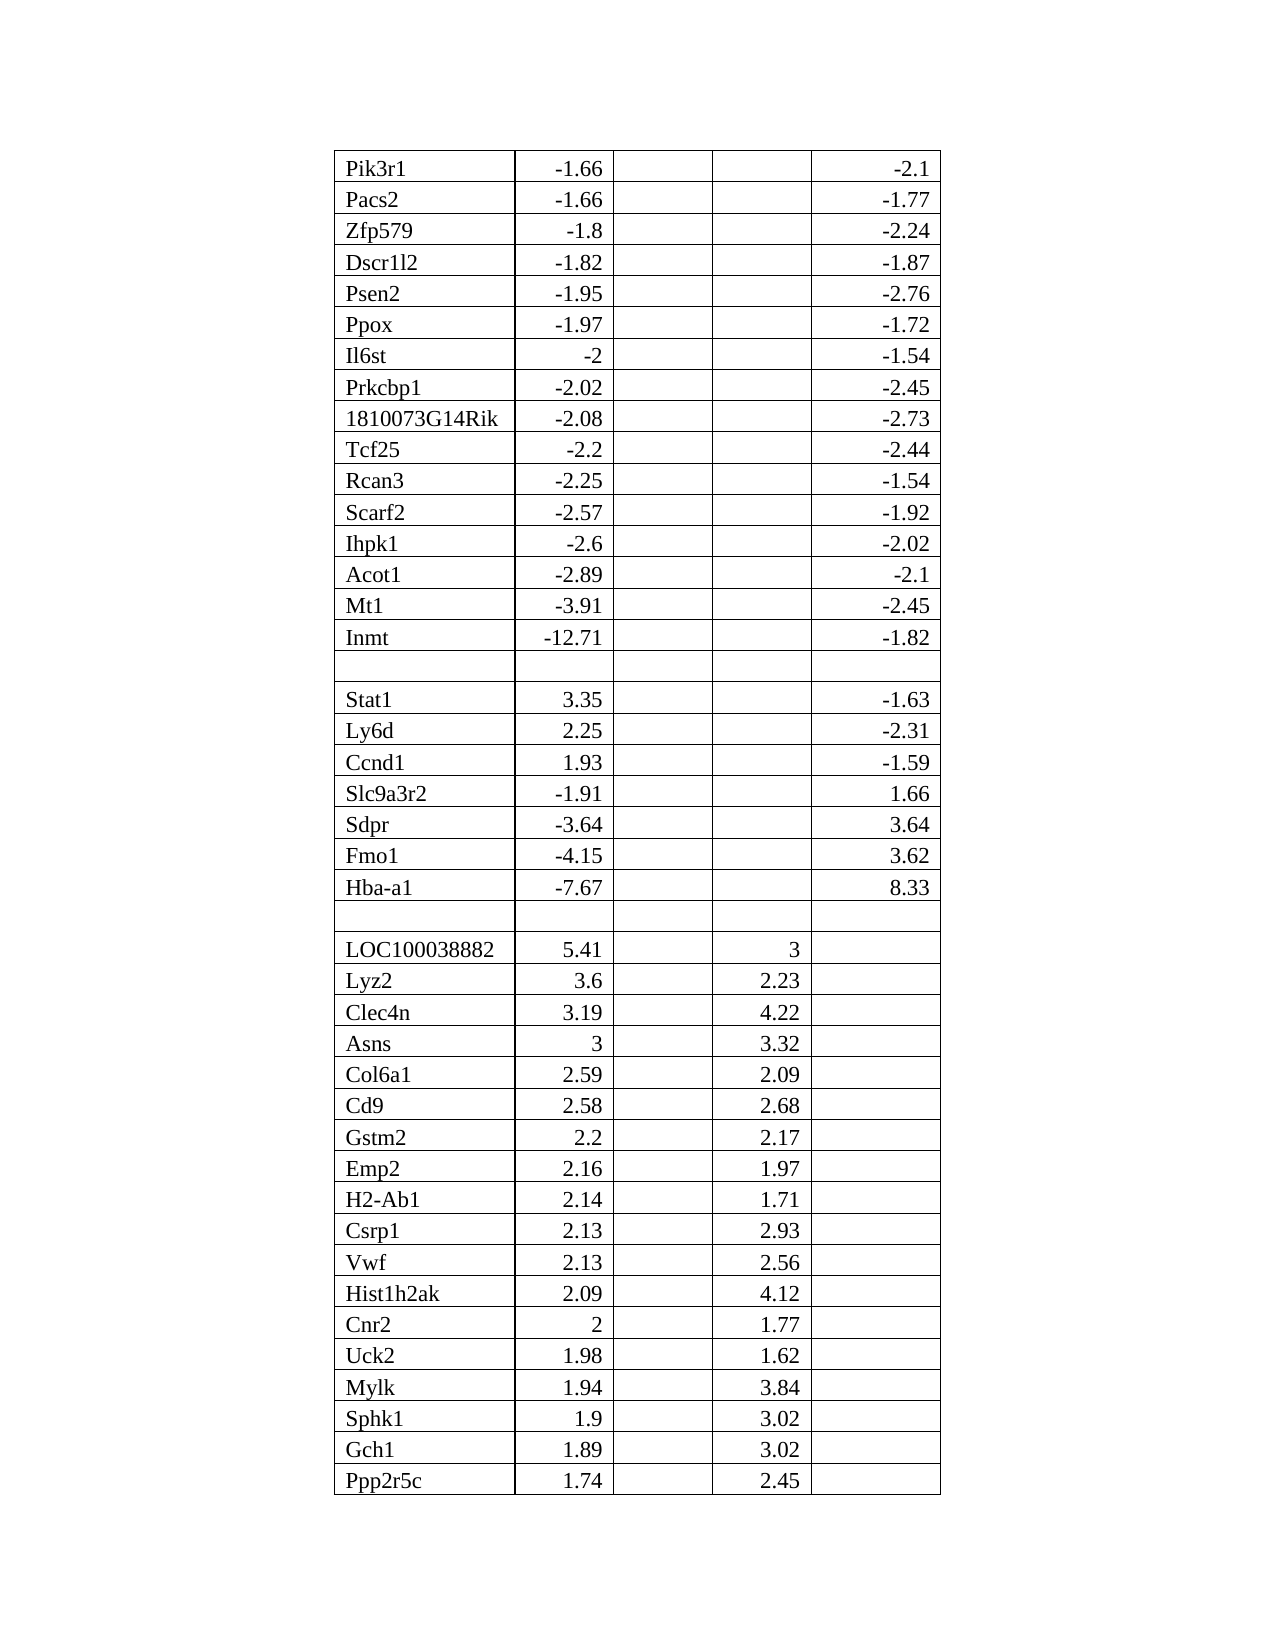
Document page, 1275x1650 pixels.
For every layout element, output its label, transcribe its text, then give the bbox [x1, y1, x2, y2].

table_cell -1.87 [812, 245, 940, 275]
table_cell -1.82 [516, 245, 613, 275]
table_cell Il6st [335, 339, 514, 369]
table_cell 2.23 [713, 964, 811, 994]
table_cell -2.1 [812, 557, 940, 587]
table_cell [812, 1182, 940, 1212]
table_cell [713, 214, 811, 244]
table_cell [812, 901, 940, 931]
table_cell Pacs2 [335, 182, 514, 212]
table_cell [614, 464, 712, 494]
table_cell [812, 1432, 940, 1462]
table_cell Stat1 [335, 682, 514, 712]
table_cell Col6a1 [335, 1057, 514, 1087]
table_cell 2.59 [516, 1057, 613, 1087]
table_cell -2.24 [812, 214, 940, 244]
table_cell [614, 807, 712, 837]
table_cell [614, 339, 712, 369]
table_cell 1810073G14Rik [335, 401, 514, 431]
table_cell 2.14 [516, 1182, 613, 1212]
table_cell [614, 557, 712, 587]
table_cell [335, 651, 514, 681]
table_cell [812, 995, 940, 1025]
table_cell [614, 901, 712, 931]
table_cell 4.12 [713, 1276, 811, 1306]
table_cell 3.32 [713, 1026, 811, 1056]
table_cell [812, 1151, 940, 1181]
table_cell -2.45 [812, 370, 940, 400]
table_cell [614, 870, 712, 900]
table_cell -3.91 [516, 589, 613, 619]
table_cell -2.44 [812, 432, 940, 462]
table_cell [812, 1089, 940, 1119]
table_cell [614, 1339, 712, 1369]
table_cell [614, 932, 712, 962]
table_cell [713, 682, 811, 712]
table_cell [614, 401, 712, 431]
table_cell 1.98 [516, 1339, 613, 1369]
table_cell -1.92 [812, 495, 940, 525]
table_cell [812, 964, 940, 994]
table_cell LOC100038882 [335, 932, 514, 962]
table_cell [614, 1057, 712, 1087]
table_cell Scarf2 [335, 495, 514, 525]
table_cell [614, 1026, 712, 1056]
table_cell -2.76 [812, 276, 940, 306]
table_cell Csrp1 [335, 1214, 514, 1244]
table_cell Prkcbp1 [335, 370, 514, 400]
table_cell Dscr1l2 [335, 245, 514, 275]
table_cell Emp2 [335, 1151, 514, 1181]
table_cell [713, 245, 811, 275]
table_cell [713, 339, 811, 369]
table_cell 5.41 [516, 932, 613, 962]
table_cell -1.8 [516, 214, 613, 244]
table_cell [713, 557, 811, 587]
table_cell Ihpk1 [335, 526, 514, 556]
table_cell [713, 151, 811, 181]
table_cell -3.64 [516, 807, 613, 837]
table_cell [614, 495, 712, 525]
table_cell Mt1 [335, 589, 514, 619]
table_cell [713, 745, 811, 775]
table_cell Cd9 [335, 1089, 514, 1119]
table_cell [614, 370, 712, 400]
table_cell 3 [516, 1026, 613, 1056]
table_cell 2.45 [713, 1464, 811, 1494]
table_cell -2.31 [812, 714, 940, 744]
table_cell -1.95 [516, 276, 613, 306]
table_cell [812, 1370, 940, 1400]
table_cell 1.62 [713, 1339, 811, 1369]
table_cell -1.66 [516, 151, 613, 181]
table_cell [713, 901, 811, 931]
table_cell [614, 1464, 712, 1494]
table_cell Hba-a1 [335, 870, 514, 900]
table_cell 2.58 [516, 1089, 613, 1119]
table_cell [713, 714, 811, 744]
table_cell [614, 1089, 712, 1119]
table_cell -2.1 [812, 151, 940, 181]
table_cell [713, 870, 811, 900]
table_cell 2 [516, 1307, 613, 1337]
table_cell [614, 776, 712, 806]
table_cell 2.25 [516, 714, 613, 744]
table_cell [614, 214, 712, 244]
table_cell 2.68 [713, 1089, 811, 1119]
table_cell [713, 464, 811, 494]
table_cell Inmt [335, 620, 514, 650]
table_cell [614, 1151, 712, 1181]
table_cell Ppp2r5c [335, 1464, 514, 1494]
table_cell [713, 526, 811, 556]
table_cell [614, 1370, 712, 1400]
table_cell 2.2 [516, 1120, 613, 1150]
table_cell Acot1 [335, 557, 514, 587]
table_cell [614, 839, 712, 869]
table_cell -1.97 [516, 307, 613, 337]
table_cell Asns [335, 1026, 514, 1056]
table_cell Rcan3 [335, 464, 514, 494]
table_cell -1.54 [812, 464, 940, 494]
table_cell [614, 1214, 712, 1244]
table_cell Pik3r1 [335, 151, 514, 181]
table_cell [812, 1401, 940, 1431]
table_cell -2 [516, 339, 613, 369]
table_cell Psen2 [335, 276, 514, 306]
table_cell Mylk [335, 1370, 514, 1400]
table_cell 1.94 [516, 1370, 613, 1400]
table_cell Fmo1 [335, 839, 514, 869]
table_cell [812, 1245, 940, 1275]
table_cell Gstm2 [335, 1120, 514, 1150]
table_cell 2.13 [516, 1214, 613, 1244]
table_cell [713, 495, 811, 525]
table_cell 1.77 [713, 1307, 811, 1337]
table_cell [812, 1214, 940, 1244]
table_cell [614, 745, 712, 775]
table_cell [614, 714, 712, 744]
table_cell [713, 620, 811, 650]
table_cell 1.97 [713, 1151, 811, 1181]
table_cell 1.66 [812, 776, 940, 806]
table_cell -2.45 [812, 589, 940, 619]
table_cell Vwf [335, 1245, 514, 1275]
table_cell [713, 776, 811, 806]
table_cell [335, 901, 514, 931]
table_cell [713, 839, 811, 869]
table_cell Slc9a3r2 [335, 776, 514, 806]
table_cell [614, 182, 712, 212]
table_cell Cnr2 [335, 1307, 514, 1337]
table_cell [812, 1026, 940, 1056]
table_cell Ccnd1 [335, 745, 514, 775]
table_cell Zfp579 [335, 214, 514, 244]
table_cell [713, 276, 811, 306]
table_cell [614, 1276, 712, 1306]
table_cell [614, 1401, 712, 1431]
table_cell Gch1 [335, 1432, 514, 1462]
table_cell -1.82 [812, 620, 940, 650]
table_cell [812, 651, 940, 681]
table_cell [713, 432, 811, 462]
table_cell 2.13 [516, 1245, 613, 1275]
table_cell Lyz2 [335, 964, 514, 994]
table_cell [812, 932, 940, 962]
table_cell [614, 995, 712, 1025]
table_cell [812, 1464, 940, 1494]
table_cell [516, 651, 613, 681]
table_cell -2.08 [516, 401, 613, 431]
table_cell 2.16 [516, 1151, 613, 1181]
table_cell [812, 1276, 940, 1306]
table_cell [614, 1120, 712, 1150]
table_cell 1.9 [516, 1401, 613, 1431]
table_cell Hist1h2ak [335, 1276, 514, 1306]
table_cell [713, 807, 811, 837]
table_cell -1.72 [812, 307, 940, 337]
table_cell -2.73 [812, 401, 940, 431]
table_cell -2.57 [516, 495, 613, 525]
table_cell [614, 1245, 712, 1275]
table_cell 1.89 [516, 1432, 613, 1462]
table_cell 3.35 [516, 682, 613, 712]
table_cell [614, 1182, 712, 1212]
table_cell -4.15 [516, 839, 613, 869]
table_cell Uck2 [335, 1339, 514, 1369]
table_cell 3.19 [516, 995, 613, 1025]
table_cell 1.93 [516, 745, 613, 775]
table_cell Tcf25 [335, 432, 514, 462]
table_cell [812, 1120, 940, 1150]
table_cell -1.91 [516, 776, 613, 806]
table_cell 3.02 [713, 1432, 811, 1462]
table_cell [713, 182, 811, 212]
table_cell Sphk1 [335, 1401, 514, 1431]
table_cell Clec4n [335, 995, 514, 1025]
table_cell -7.67 [516, 870, 613, 900]
table_cell -2.02 [516, 370, 613, 400]
table_cell -2.89 [516, 557, 613, 587]
table_cell [614, 964, 712, 994]
table_cell [713, 401, 811, 431]
table_cell [614, 151, 712, 181]
table_cell 3.02 [713, 1401, 811, 1431]
table_cell 2.56 [713, 1245, 811, 1275]
table_cell 2.09 [713, 1057, 811, 1087]
table_cell [713, 589, 811, 619]
table_cell -2.6 [516, 526, 613, 556]
table_cell -2.25 [516, 464, 613, 494]
table_cell [614, 245, 712, 275]
table_cell [614, 589, 712, 619]
table_cell [614, 1432, 712, 1462]
table_cell [614, 651, 712, 681]
table_cell 3.62 [812, 839, 940, 869]
table_cell [614, 307, 712, 337]
table_cell 2.17 [713, 1120, 811, 1150]
table_cell [812, 1339, 940, 1369]
table_cell [812, 1307, 940, 1337]
table_cell [614, 620, 712, 650]
table_cell [516, 901, 613, 931]
table_cell -1.63 [812, 682, 940, 712]
table_cell 2.93 [713, 1214, 811, 1244]
table_cell -12.71 [516, 620, 613, 650]
table_cell [614, 526, 712, 556]
table_cell [614, 276, 712, 306]
table_cell [812, 1057, 940, 1087]
table_cell [713, 370, 811, 400]
table_cell 8.33 [812, 870, 940, 900]
table_cell 4.22 [713, 995, 811, 1025]
table_cell 2.09 [516, 1276, 613, 1306]
table_cell [713, 307, 811, 337]
table_cell Ly6d [335, 714, 514, 744]
table_cell 1.71 [713, 1182, 811, 1212]
table_cell -1.54 [812, 339, 940, 369]
table_cell [614, 432, 712, 462]
table_cell 1.74 [516, 1464, 613, 1494]
table_cell 3.6 [516, 964, 613, 994]
table_cell -2.02 [812, 526, 940, 556]
table_cell 3 [713, 932, 811, 962]
table_cell Ppox [335, 307, 514, 337]
table_cell -1.77 [812, 182, 940, 212]
table_cell -1.66 [516, 182, 613, 212]
table_cell Sdpr [335, 807, 514, 837]
table_cell [713, 651, 811, 681]
table_cell [614, 1307, 712, 1337]
table_cell 3.84 [713, 1370, 811, 1400]
table_cell 3.64 [812, 807, 940, 837]
table_cell -2.2 [516, 432, 613, 462]
table_cell H2-Ab1 [335, 1182, 514, 1212]
table_cell -1.59 [812, 745, 940, 775]
table_cell [614, 682, 712, 712]
